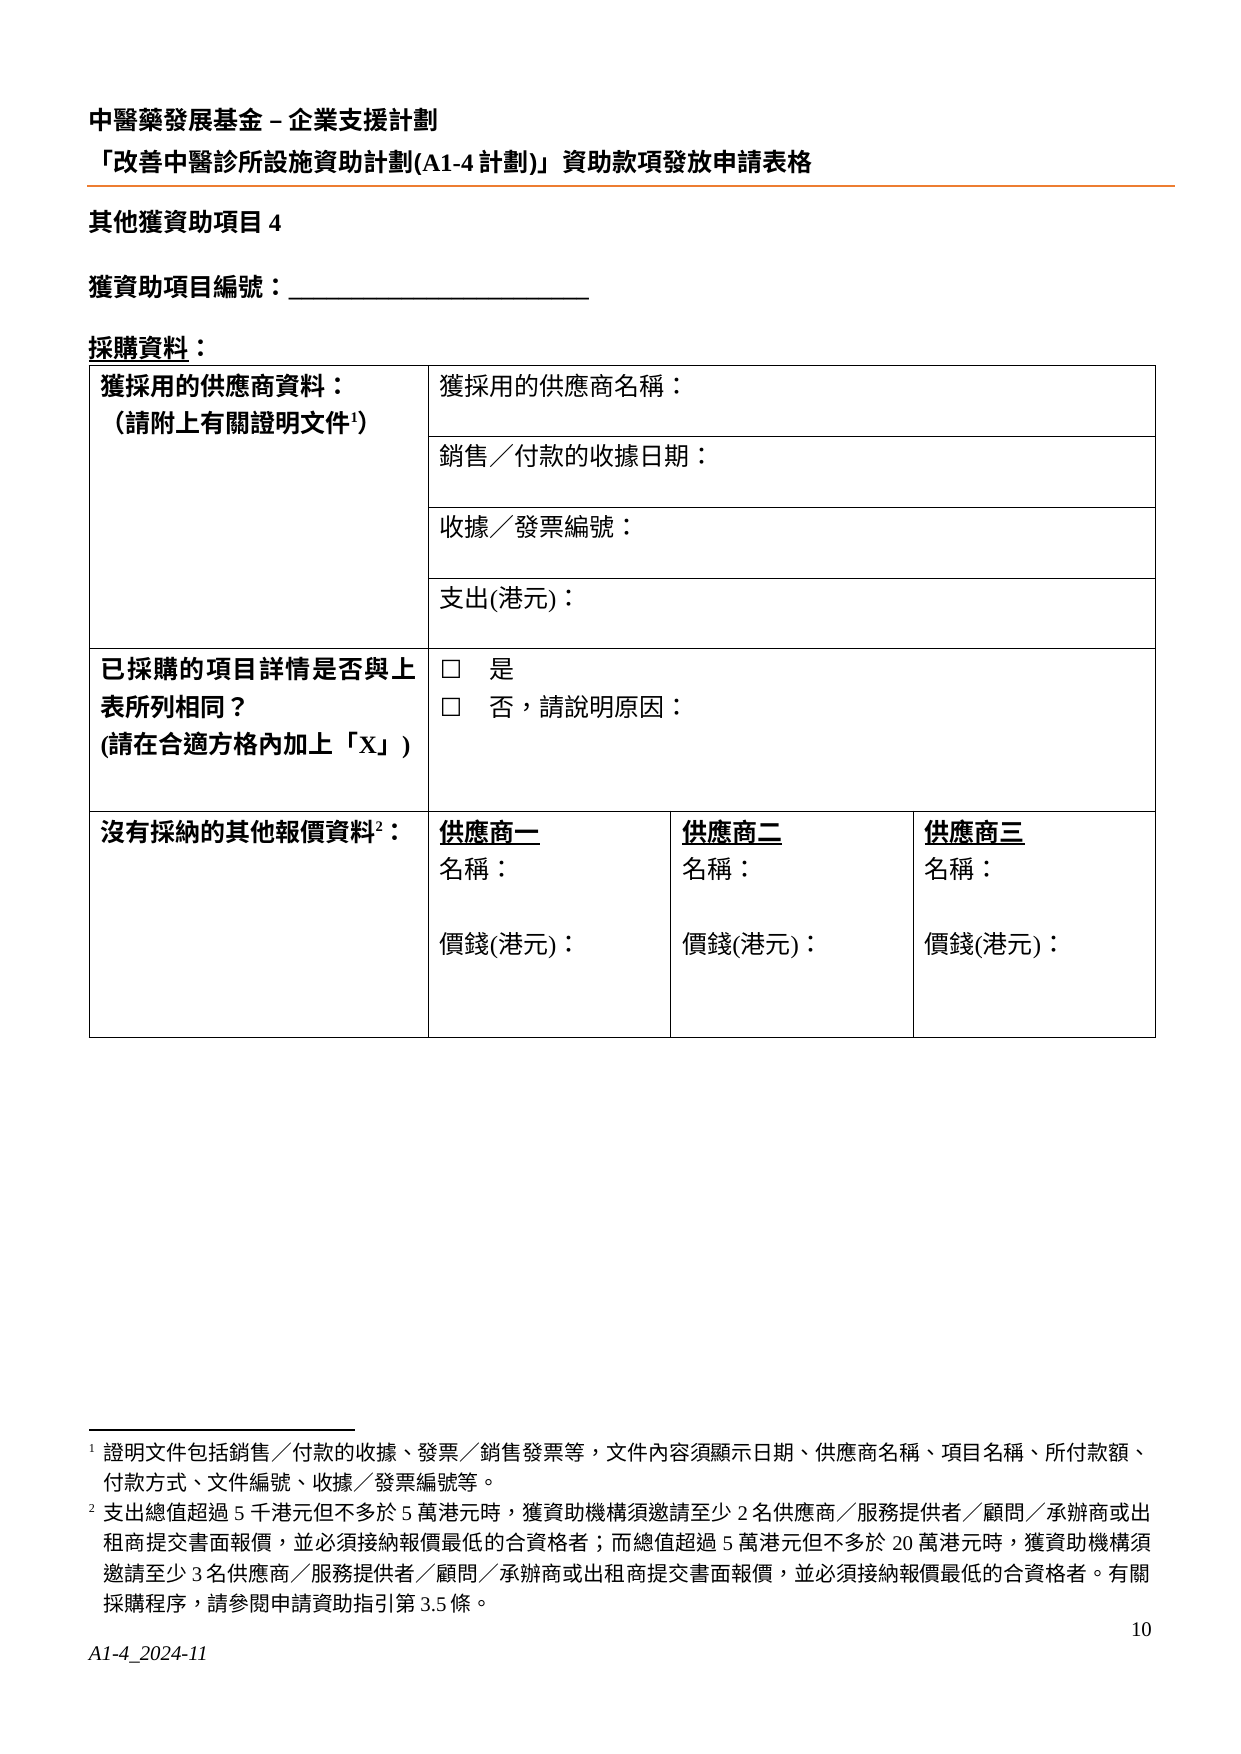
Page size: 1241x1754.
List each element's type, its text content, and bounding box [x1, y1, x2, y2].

table_header 獲採用的供應商名稱： [429, 366, 1155, 436]
text 獲資助項目編號：________________________ [89, 267, 1152, 304]
table_cell 收據／發票編號： [429, 508, 1155, 577]
text 採購資料： [89, 329, 1152, 365]
table_cell 是 否，請說明原因： [429, 649, 1155, 811]
table_header 獲採用的供應商資料： （請附上有關證明文件） [90, 366, 428, 648]
table_cell 沒有採納的其他報價資料： [90, 812, 428, 1037]
table_cell 供應商二 名稱： 價錢(港元)： [671, 812, 913, 1037]
table_cell 已採購的項目詳情是否與上表所列相同？ (請在合適方格內加上「X」) [90, 649, 428, 811]
table_cell 銷售／付款的收據日期： [429, 437, 1155, 507]
table_cell 支出(港元)： [429, 579, 1155, 648]
table_cell 供應商三 名稱： 價錢(港元)： [914, 812, 1155, 1037]
table_cell 供應商一 名稱： 價錢(港元)： [429, 812, 670, 1037]
text 其他獲資助項目4 [89, 202, 1152, 239]
